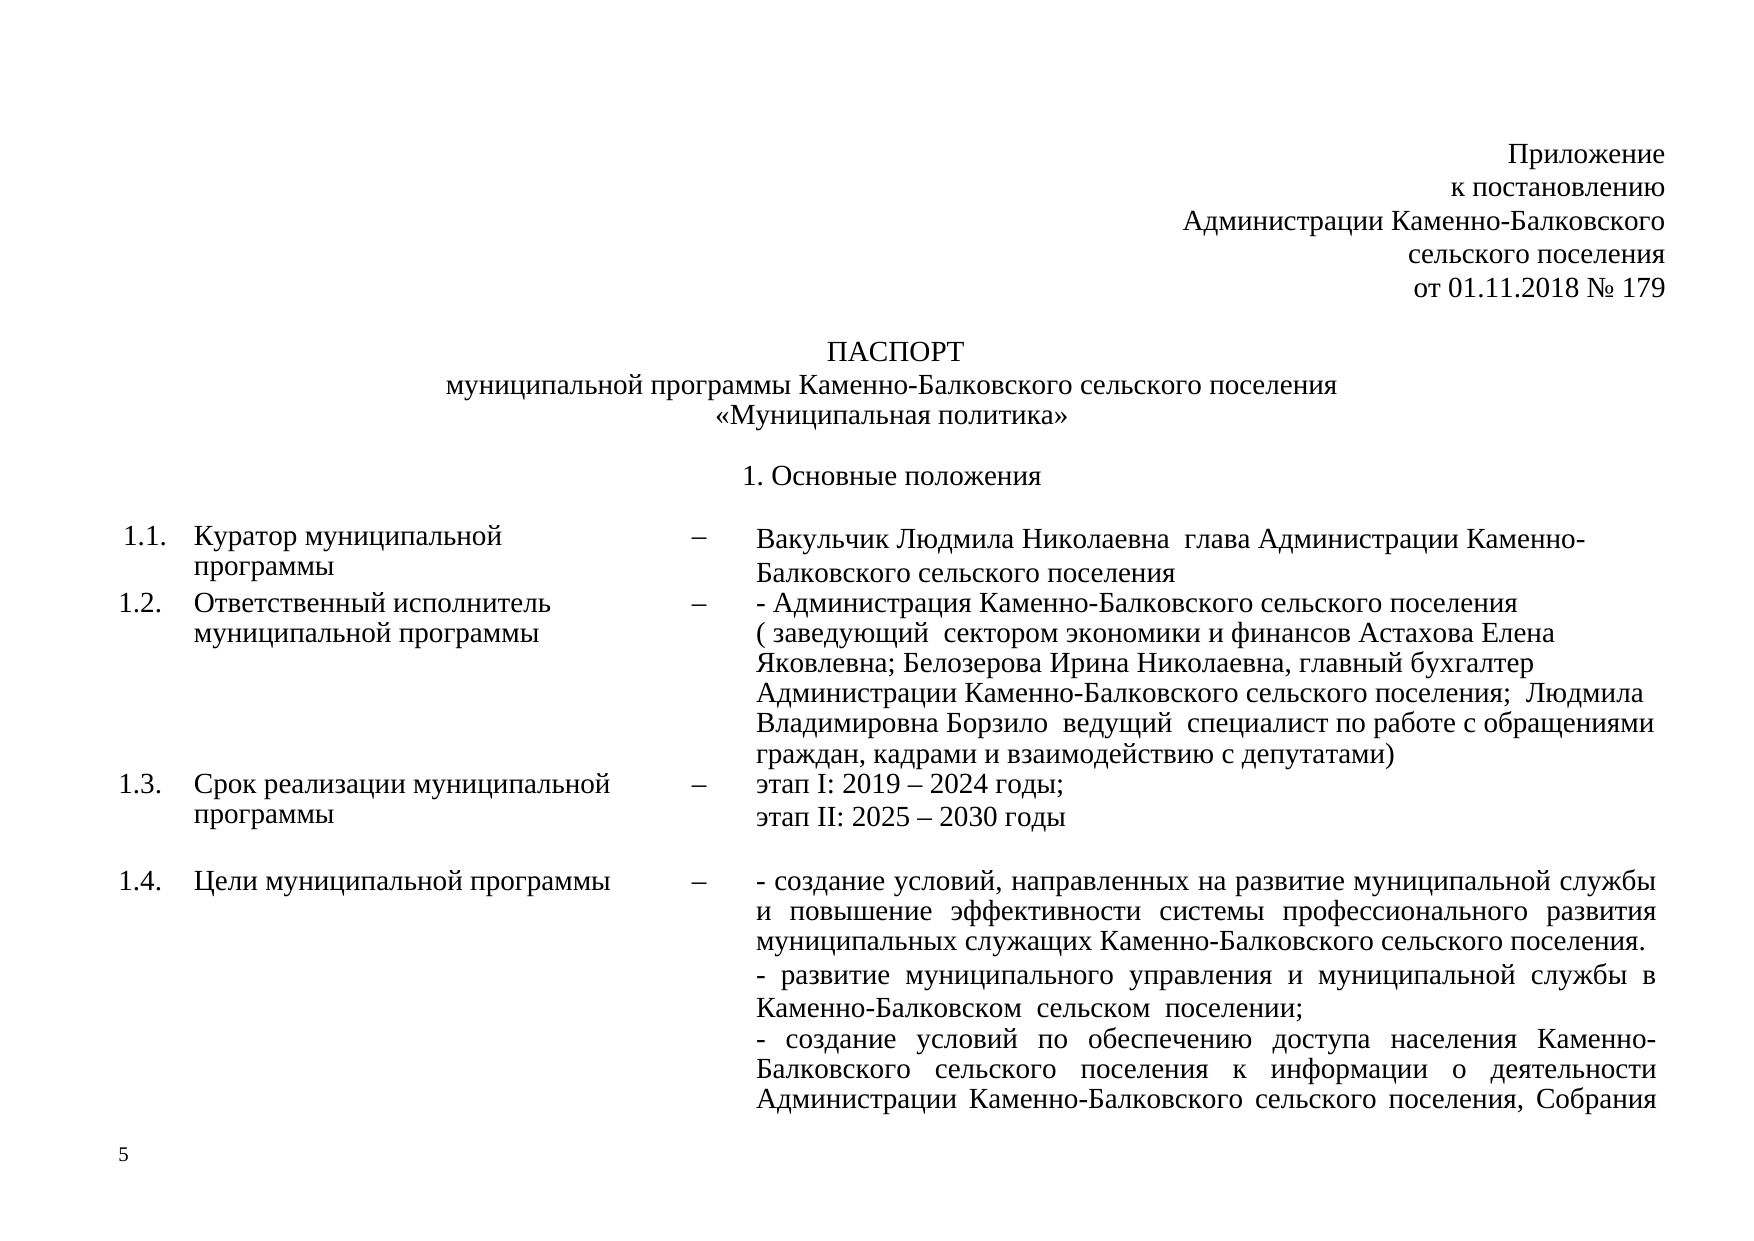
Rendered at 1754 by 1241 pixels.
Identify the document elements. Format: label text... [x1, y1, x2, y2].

text 1. Основные положения [118, 461, 1665, 491]
table_cell этап I: 2019 – 2024 годы; этап II: 2025 – 2030 годы [745, 769, 1668, 867]
table_cell – [653, 588, 744, 769]
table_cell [183, 867, 653, 1115]
table_header – [653, 521, 744, 588]
table_cell – [653, 867, 744, 1115]
text муниципальной программы Каменно-Балковского сельского поселения [118, 367, 1665, 401]
table_cell 1.2. [107, 588, 182, 769]
table_cell - Администрация Каменно-Балковского сельского поселения ( заведующий сектором экономики и финансов Астахова Елена Яковлевна; Белозерова Ирина Николаевна, главный бухгалтер Администрации Каменно-Балковского сельского поселения; Людмила Владимировна Борзило ведущий специалист по работе с обращениями граждан, кадрами и взаимодействию с депутатами) [745, 588, 1668, 769]
text Администрации Каменно-Балковского [512, 203, 1665, 236]
table_cell 1.4. [107, 867, 182, 1115]
table_cell – [653, 769, 744, 867]
table_header Куратор муниципальной программы [183, 521, 653, 588]
table_header 1.1. [107, 521, 182, 588]
text сельского поселения [512, 236, 1665, 270]
table_header Вакульчик Людмила Николаевна глава Администрации Каменно-Балковского сельского поселения [745, 521, 1668, 588]
table_cell 1.3. [107, 769, 182, 867]
text к постановлению [512, 169, 1665, 203]
text ПАСПОРТ [118, 334, 1665, 367]
table_cell Срок реализации муниципальной программы [183, 769, 653, 867]
table_cell Ответственный исполнитель муниципальной программы [183, 588, 653, 769]
text «Муниципальная политика» [118, 401, 1665, 431]
text Приложение [774, 136, 1665, 169]
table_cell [745, 867, 1668, 1115]
text от 01.11.2018 № 179 [774, 270, 1665, 303]
